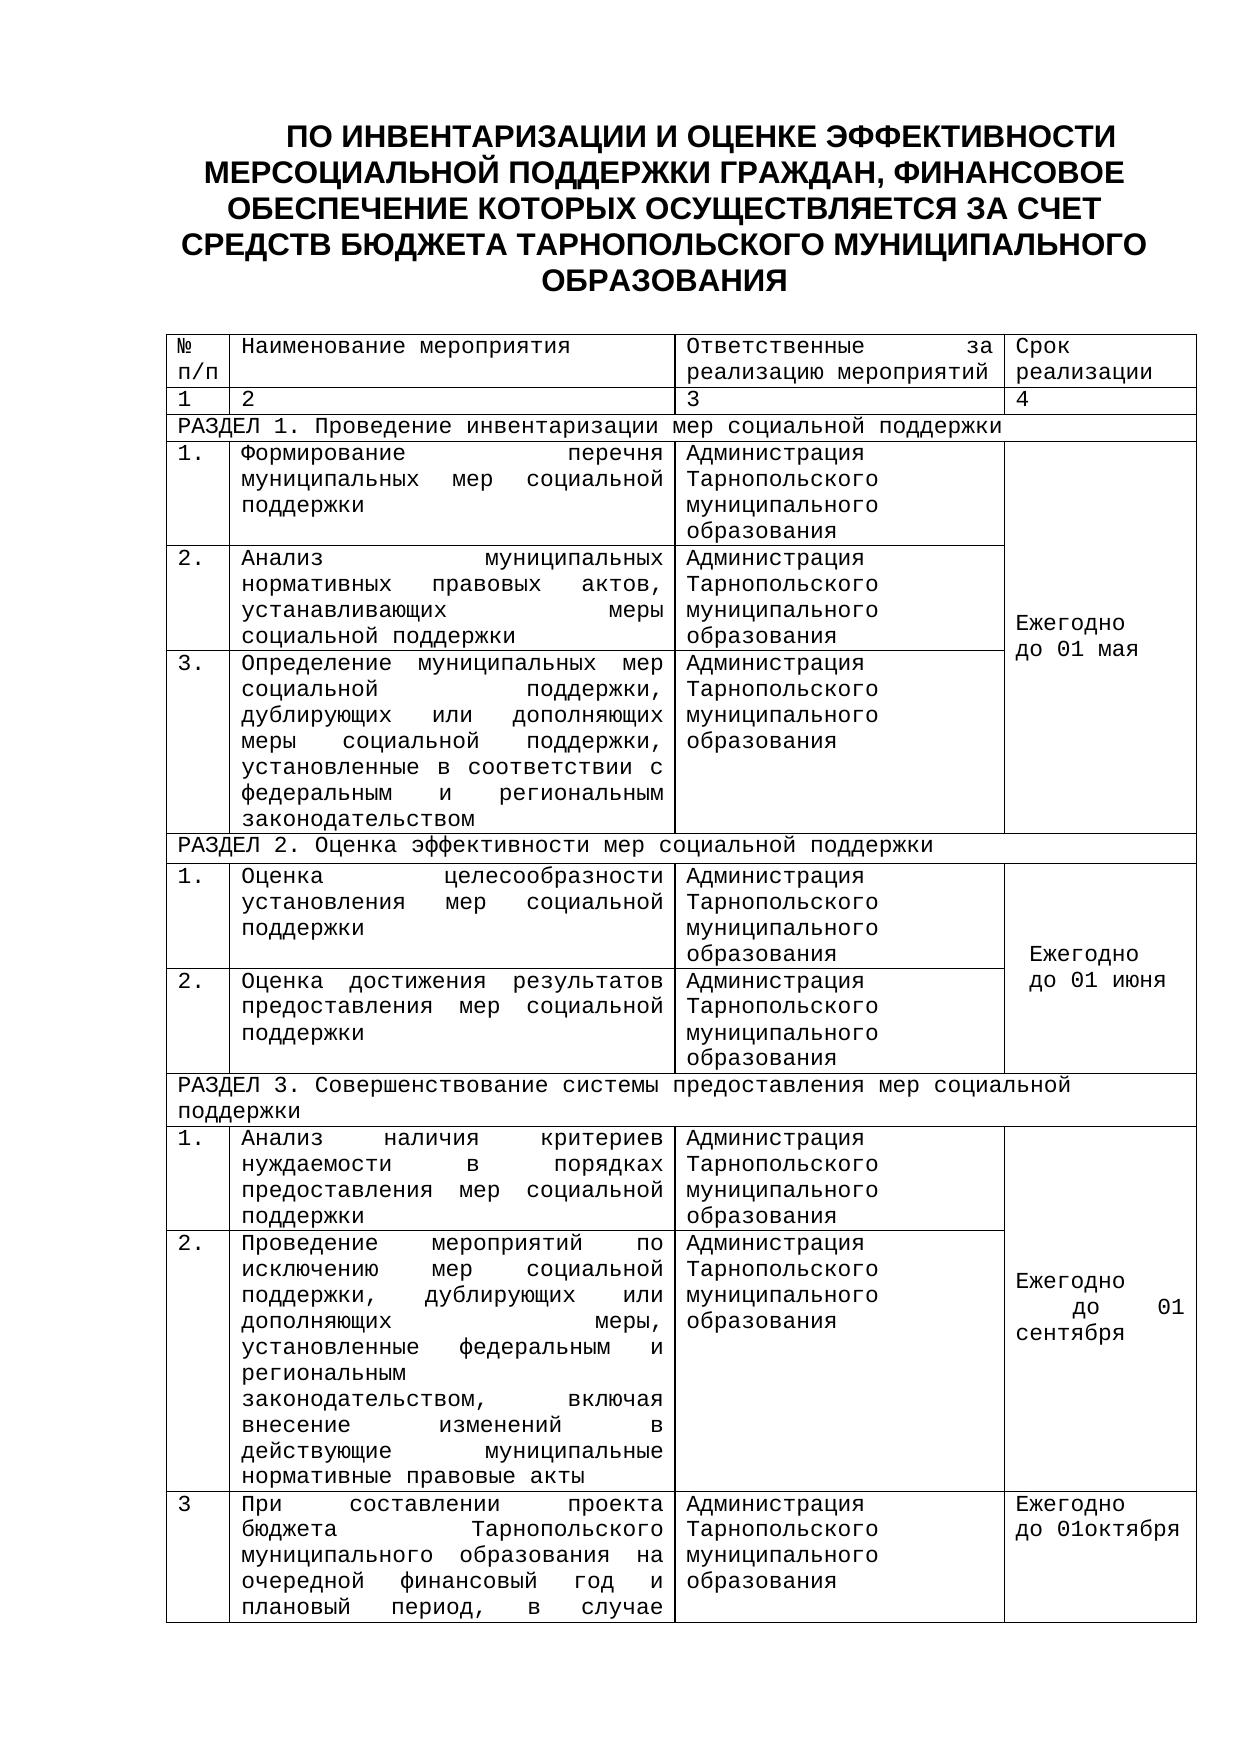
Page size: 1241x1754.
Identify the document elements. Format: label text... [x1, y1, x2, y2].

table_cell Анализ наличия критериев нуждаемости в порядках предоставления мер социальной поддержки [230, 1127, 674, 1230]
table_cell Определение муниципальных мер социальной поддержки, дублирующих или дополняющих меры социальной поддержки, установленные в соответствии с федеральным и региональным законодательством [230, 651, 674, 833]
table_cell РАЗДЕЛ 2. Оценка эффективности мер социальной поддержки [167, 834, 1196, 863]
table_header № п/п [167, 335, 229, 387]
table_cell РАЗДЕЛ 3. Совершенствование системы предоставления мер социальной поддержки [167, 1074, 1196, 1126]
table_cell 1 [167, 388, 229, 414]
table_cell Администрация Тарнопольского муниципального образования [676, 864, 1004, 968]
table_header Наименование мероприятия [230, 335, 674, 387]
text ПО ИНВЕНТАРИЗАЦИИ И ОЦЕНКЕ ЭФФЕКТИВНОСТИ МЕРСОЦИАЛЬНОЙ ПОДДЕРЖКИ ГРАЖДАН, ФИНАНСОВОЕ ОБЕСПЕЧЕНИЕ КОТОРЫХ ОСУЩЕСТВЛЯЕТСЯ ЗА СЧЕТ СРЕДСТВ БЮДЖЕТА ТАРНОПОЛЬСКОГО МУНИЦИПАЛЬНОГО ОБРАЗОВАНИЯ [177, 118, 1152, 298]
table_cell Анализ муниципальных нормативных правовых актов, устанавливающих меры социальной поддержки [230, 546, 674, 650]
table_header Ответственные за реализацию мероприятий [676, 335, 1004, 387]
table_cell Администрация Тарнопольского муниципального образования [676, 546, 1004, 650]
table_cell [230, 1492, 674, 1622]
table_cell Администрация Тарнопольского муниципального образования [676, 442, 1004, 545]
table_cell РАЗДЕЛ 1. Проведение инвентаризации мер социальной поддержки [167, 415, 1196, 441]
table_cell Ежегодно до 01 сентября [1005, 1127, 1196, 1491]
table_cell 3. [167, 651, 229, 833]
table_cell Формирование перечня муниципальных мер социальной поддержки [230, 442, 674, 545]
table_cell Ежегодно до 01 мая [1005, 442, 1196, 833]
table_cell Проведение мероприятий по исключению мер социальной поддержки, дублирующих или дополняющих меры, установленные федеральным и региональным законодательством, включая внесение изменений в действующие муниципальные нормативные правовые акты [230, 1231, 674, 1491]
table_cell Администрация Тарнопольского муниципального образования [676, 1127, 1004, 1230]
table_cell Оценка достижения результатов предоставления мер социальной поддержки [230, 969, 674, 1073]
table_cell 2. [167, 969, 229, 1073]
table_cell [676, 1492, 1004, 1622]
table_cell Администрация Тарнопольского муниципального образования [676, 651, 1004, 833]
table_cell 2 [230, 388, 674, 414]
table_cell Администрация Тарнопольского муниципального образования [676, 1231, 1004, 1491]
table_cell Оценка целесообразности установления мер социальной поддержки [230, 864, 674, 968]
table_cell 3 [167, 1492, 229, 1622]
table_cell 2. [167, 546, 229, 650]
table_cell 2. [167, 1231, 229, 1491]
table_header Срок реализации [1005, 335, 1196, 387]
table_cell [1005, 1492, 1196, 1622]
table_cell 1. [167, 442, 229, 545]
table_cell Администрация Тарнопольского муниципального образования [676, 969, 1004, 1073]
table_cell Ежегодно до 01 июня [1005, 864, 1196, 1073]
table_cell 1. [167, 864, 229, 968]
table_cell 1. [167, 1127, 229, 1230]
table_cell 3 [676, 388, 1004, 414]
table_cell 4 [1005, 388, 1196, 414]
